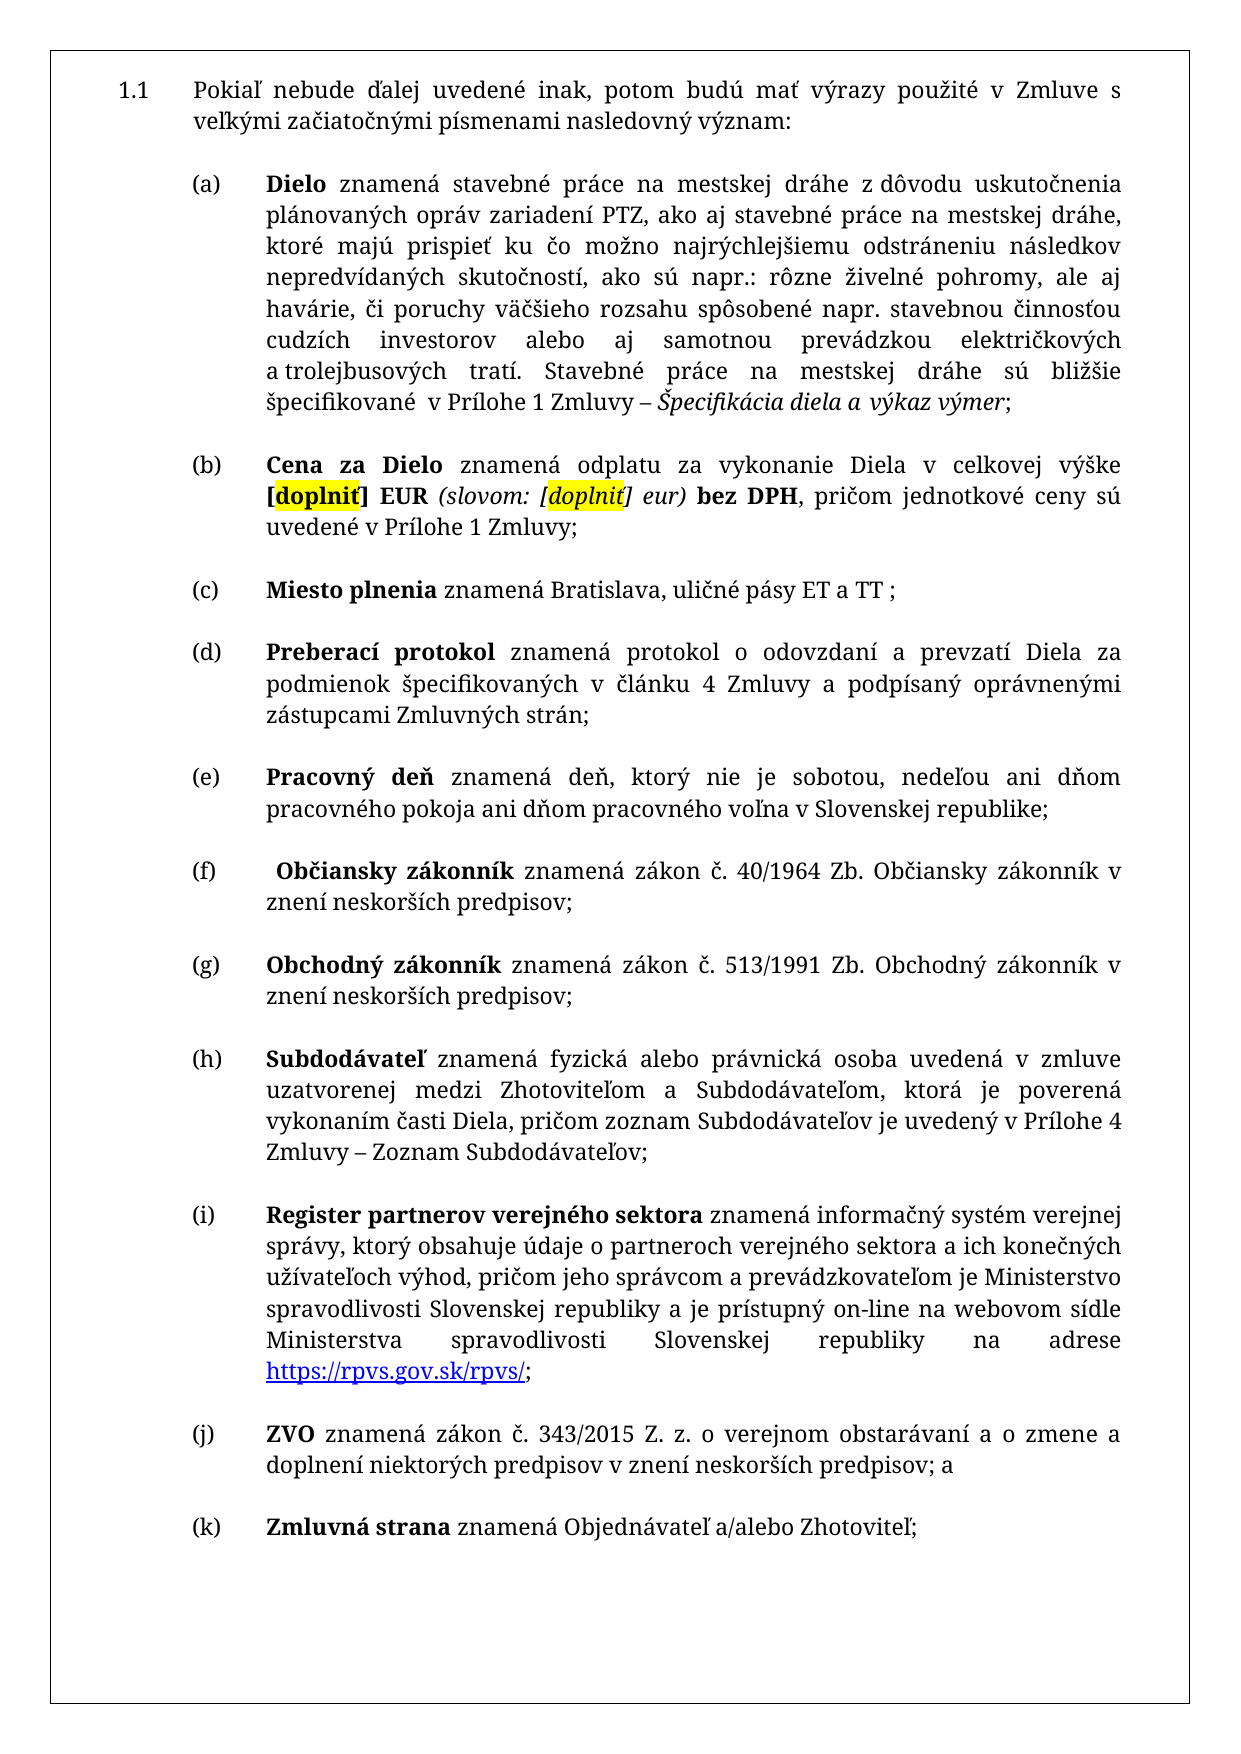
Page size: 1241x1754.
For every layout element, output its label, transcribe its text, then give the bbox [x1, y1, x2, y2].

list Občiansky zákonník znamená zákon č. 40/1964 Zb. Občiansky zákonník v znení neskorších predpisov; [192, 855, 1122, 918]
list Cena za Dielo znamená odplatu za vykonanie Diela v celkovej výške [doplniť] EUR (slovom: [doplniť] eur) bez DPH, pričom jednotkové ceny sú uvedené v Prílohe 1 Zmluvy; [192, 449, 1122, 543]
list Dielo znamená stavebné práce na mestskej dráhe z dôvodu uskutočnenia plánovaných opráv zariadení PTZ, ako aj stavebné práce na mestskej dráhe, ktoré majú prispieť ku čo možno najrýchlejšiemu odstráneniu následkov nepredvídaných skutočností, ako sú napr.: rôzne živelné pohromy, ale aj havárie, či poruchy väčšieho rozsahu spôsobené napr. stavebnou činnosťou cudzích investorov alebo aj samotnou prevádzkou električkových a trolejbusových tratí. Stavebné práce na mestskej dráhe sú bližšie špecifikované v Prílohe 1 Zmluvy – Špecifikácia diela a výkaz výmer; [192, 168, 1122, 418]
list Miesto plnenia znamená Bratislava, uličné pásy ET a TT ; [192, 574, 1122, 605]
list Pracovný deň znamená deň, ktorý nie je sobotou, nedeľou ani dňom pracovného pokoja ani dňom pracovného voľna v Slovenskej republike; [192, 761, 1122, 824]
list ZVO znamená zákon č. 343/2015 Z. z. o verejnom obstarávaní a o zmene a doplnení niektorých predpisov v znení neskorších predpisov; a [192, 1418, 1122, 1480]
list Zmluvná strana znamená Objednávateľ a/alebo Zhotoviteľ; [192, 1511, 1122, 1543]
list Subdodávateľ znamená fyzická alebo právnická osoba uvedená v zmluve uzatvorenej medzi Zhotoviteľom a Subdodávateľom, ktorá je poverená vykonaním časti Diela, pričom zoznam Subdodávateľov je uvedený v Prílohe 4 Zmluvy – Zoznam Subdodávateľov; [192, 1043, 1122, 1168]
list Obchodný zákonník znamená zákon č. 513/1991 Zb. Obchodný zákonník v znení neskorších predpisov; [192, 949, 1122, 1011]
list Register partnerov verejného sektora znamená informačný systém verejnej správy, ktorý obsahuje údaje o partneroch verejného sektora a ich konečných užívateľoch výhod, pričom jeho správcom a prevádzkovateľom je Ministerstvo spravodlivosti Slovenskej republiky a je prístupný on-line na webovom sídle Ministerstva spravodlivosti Slovenskej republiky na adrese https://rpvs.gov.sk/rpvs/; [192, 1199, 1122, 1386]
list Preberací protokol znamená protokol o odovzdaní a prevzatí Diela za podmienok špecifikovaných v článku 4 Zmluvy a podpísaný oprávnenými zástupcami Zmluvných strán; [192, 636, 1122, 730]
list Pokiaľ nebude ďalej uvedené inak, potom budú mať výrazy použité v Zmluve s veľkými začiatočnými písmenami nasledovný význam: [118, 74, 1122, 136]
